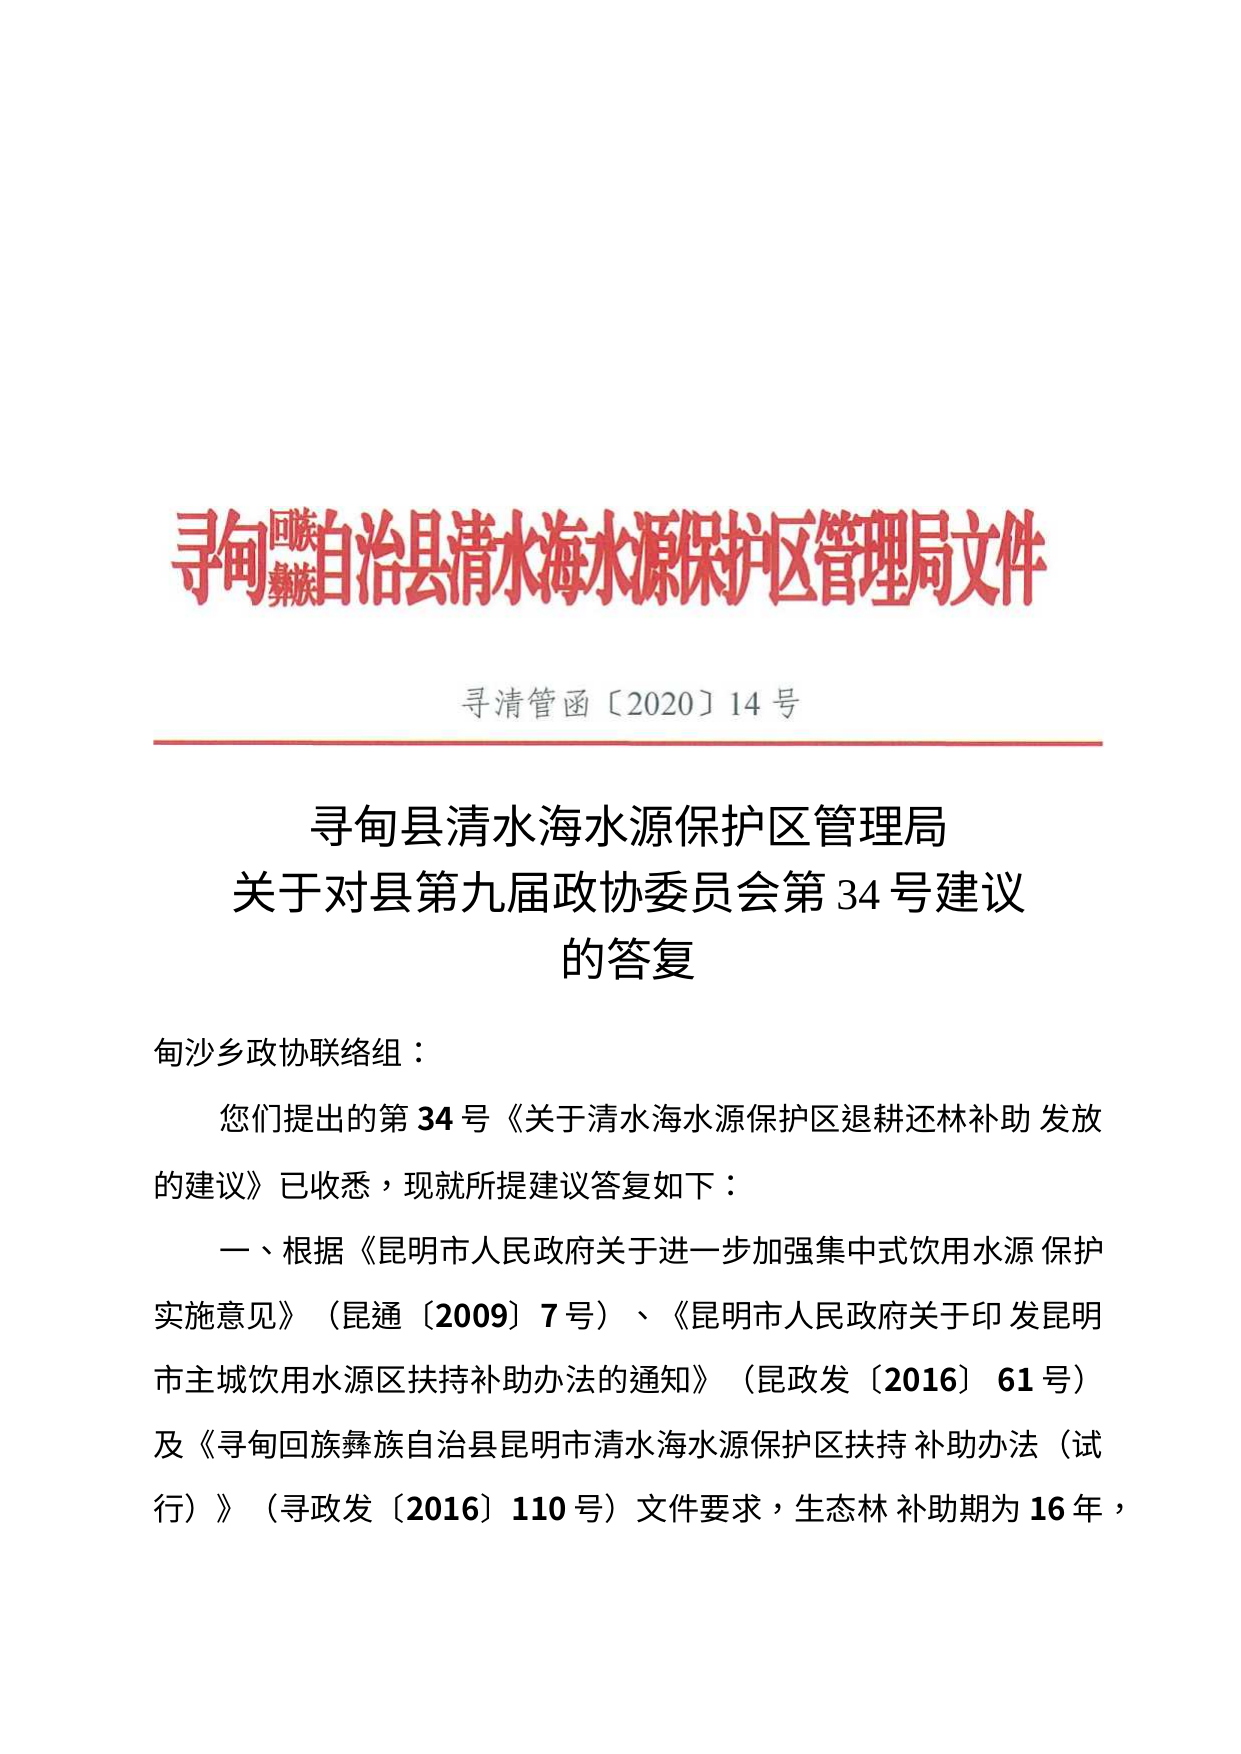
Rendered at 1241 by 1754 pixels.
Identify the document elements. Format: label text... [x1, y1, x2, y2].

subtitle 寻甸县清水海水源保护区管理局 [153, 790, 1104, 856]
picture [153, 506, 1105, 748]
text 甸沙乡政协联络组： [153, 1013, 1104, 1077]
text 您们提出的第34号《关于清水海水源保护区退耕还林补助 发放的建议》已收悉，现就所提建议答复如下： [153, 1077, 1104, 1211]
subtitle 关于对县第九届政协委员会第34号建议 的答复 [153, 856, 1104, 990]
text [153, 1211, 1104, 1533]
